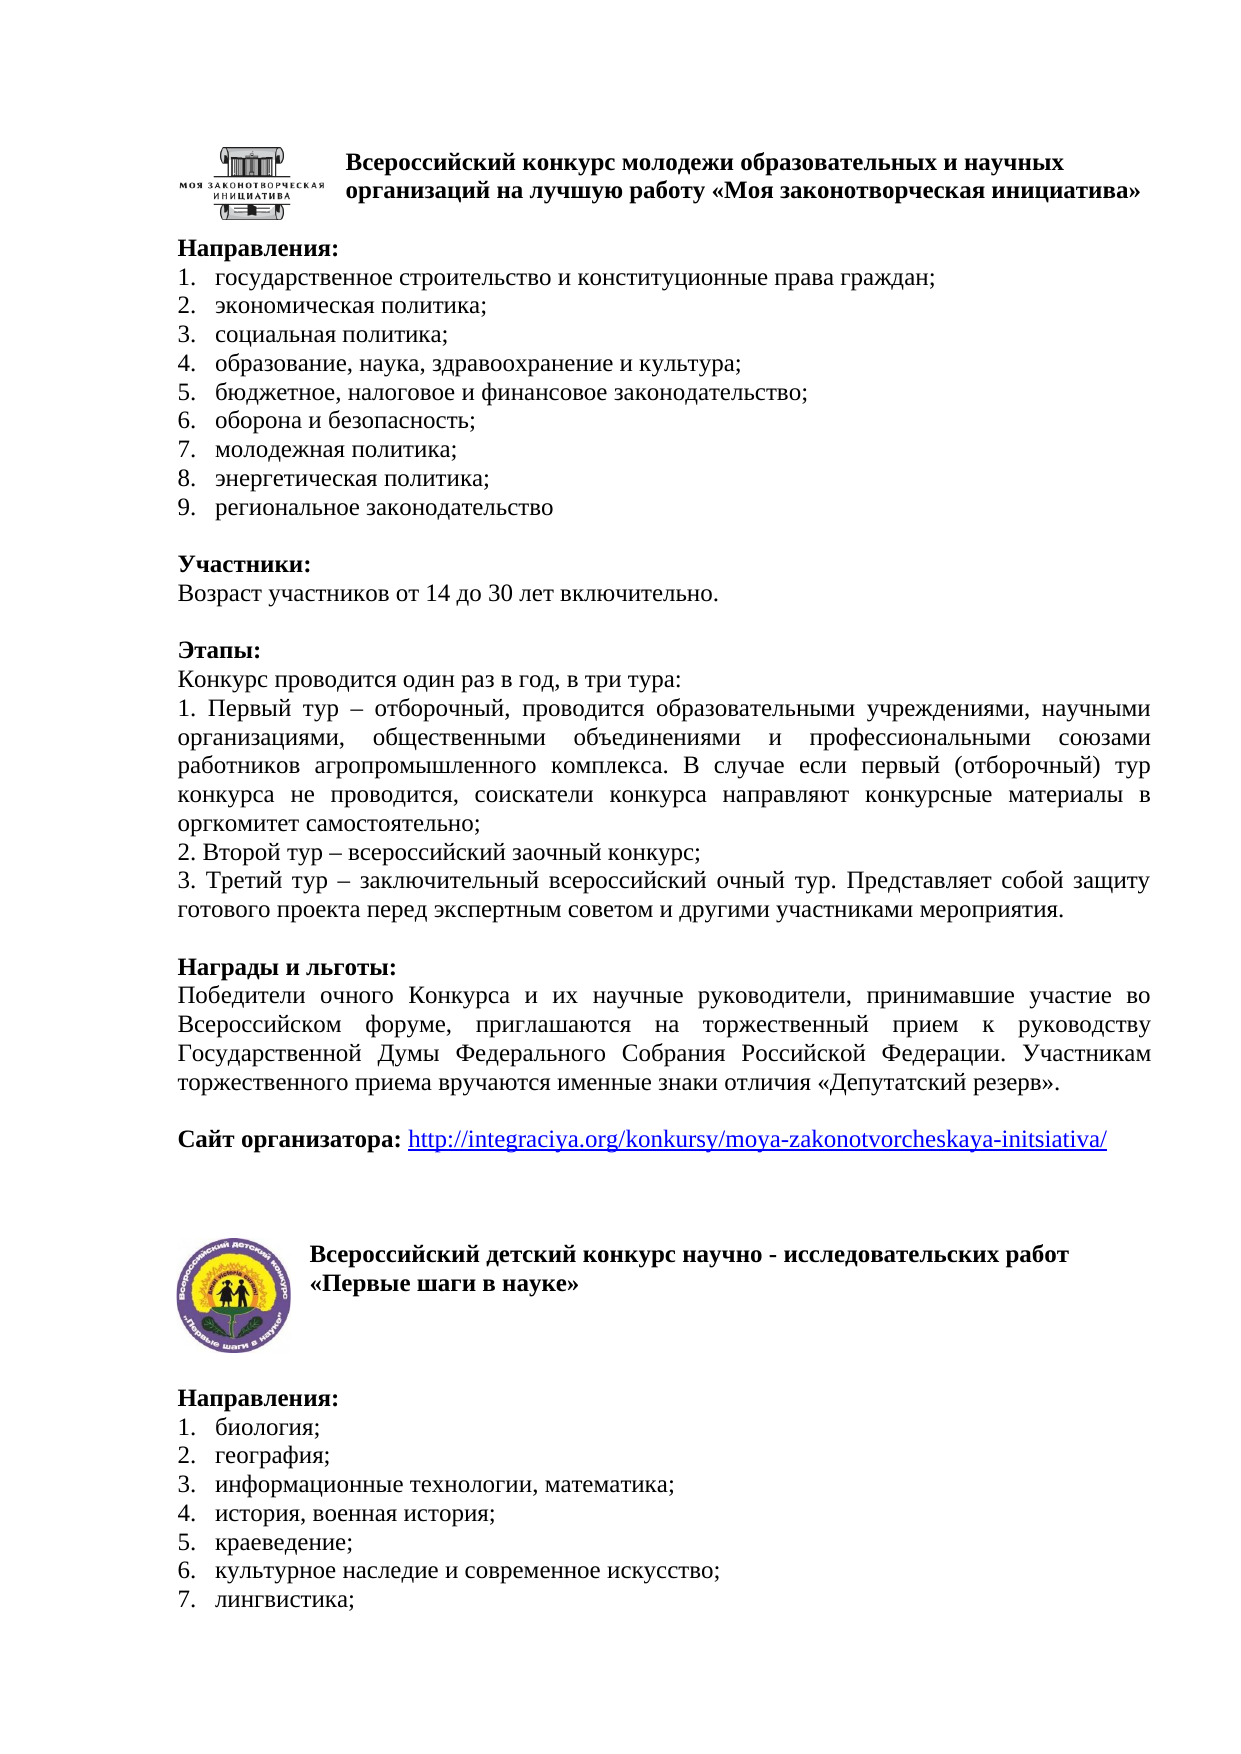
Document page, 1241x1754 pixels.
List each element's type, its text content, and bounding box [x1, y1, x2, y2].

text 2. Второй тур – всероссийский заочный конкурс; [177, 837, 1152, 866]
list экономическая политика; [177, 291, 1152, 319]
list государственное строительство и конституционные права граждан; [177, 262, 1152, 291]
text 1. Первый тур – отборочный, проводится образовательными учреждениями, научными организациями, общественными объединениями и профессиональными союзами работников агропромышленного комплекса. В случае если первый (отборочный) тур конкурса не проводится, соискатели конкурса направляют конкурсные материалы в оргкомитет самостоятельно; [177, 693, 1152, 837]
picture [176, 147, 327, 220]
list социальная политика; [177, 319, 1152, 348]
list биология; [177, 1412, 1152, 1441]
text Конкурс проводится один раз в год, в три тура: [177, 664, 1152, 693]
list информационные технологии, математика; [177, 1469, 1152, 1498]
list краеведение; [177, 1527, 1152, 1556]
text Направления: [177, 1383, 1152, 1412]
text Сайт организатора: http://integraciya.org/konkursy/moya-zakonotvorcheskaya-initsiativa/ [177, 1124, 1152, 1153]
list история, военная история; [177, 1498, 1152, 1527]
text Возраст участников от 14 до 30 лет включительно. [177, 578, 1152, 607]
text Этапы: [177, 636, 1152, 664]
text Всероссийский детский конкурс научно - исследовательских работ «Первые шаги в науке» [291, 1239, 1152, 1297]
list региональное законодательство [177, 492, 1152, 521]
list география; [177, 1441, 1152, 1469]
list лингвистика; [177, 1584, 1152, 1613]
text 3. Третий тур – заключительный всероссийский очный тур. Представляет собой защиту готового проекта перед экспертным советом и другими участниками мероприятия. [177, 866, 1152, 923]
list энергетическая политика; [177, 463, 1152, 492]
list образование, наука, здравоохранение и культура; [177, 348, 1152, 377]
picture [176, 1238, 291, 1353]
list бюджетное, налоговое и финансовое законодательство; [177, 377, 1152, 406]
list оборона и безопасность; [177, 406, 1152, 434]
text Направления: [177, 233, 1152, 262]
text Победители очного Конкурса и их научные руководители, принимавшие участие во Всероссийском форуме, приглашаются на торжественный прием к руководству Государственной Думы Федерального Собрания Российской Федерации. Участникам торжественного приема вручаются именные знаки отличия «Депутатский резерв». [177, 981, 1152, 1096]
list культурное наследие и современное искусство; [177, 1556, 1152, 1584]
list молодежная политика; [177, 434, 1152, 463]
text Награды и льготы: [177, 952, 1152, 981]
text Участники: [177, 549, 1152, 578]
text Всероссийский конкурс молодежи образовательных и научных организаций на лучшую работу «Моя законотворческая инициатива» [327, 147, 1152, 204]
